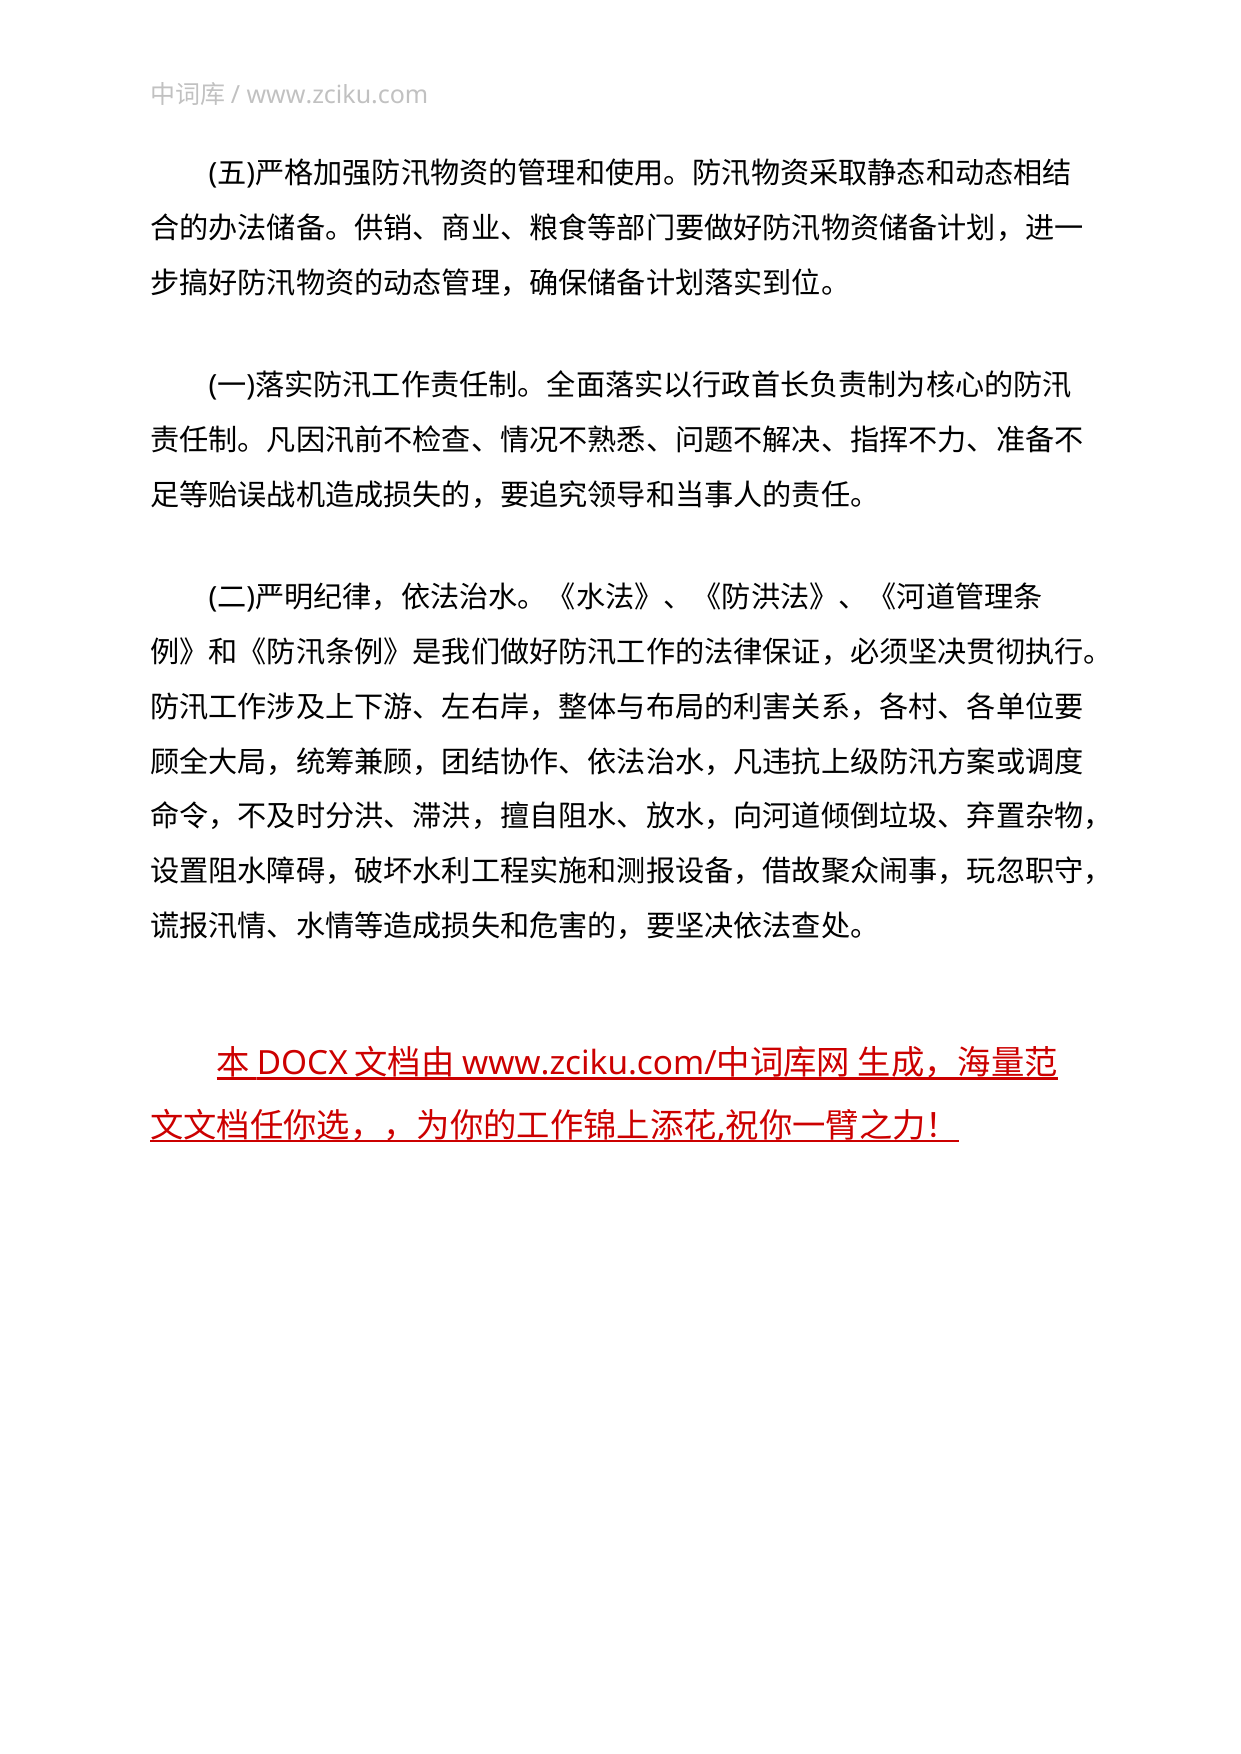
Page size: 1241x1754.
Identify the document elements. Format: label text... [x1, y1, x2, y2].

text 本DOCX文档由 www.zciku.com/中词库网 生成，海量范文文档任你选，，为你的工作锦上添花,祝你一臂之力！ [150, 1036, 1090, 1147]
text (五)严格加强防汛物资的管理和使用。防汛物资采取静态和动态相结合的办法储备。供销、商业、粮食等部门要做好防汛物资储备计划，进一步搞好防汛物资的动态管理，确保储备计划落实到位。 [150, 150, 1090, 302]
text (一)落实防汛工作责任制。全面落实以行政首长负责制为核心的防汛责任制。凡因汛前不检查、情况不熟悉、问题不解决、指挥不力、准备不足等贻误战机造成损失的，要追究领导和当事人的责任。 [150, 362, 1090, 514]
text (二)严明纪律，依法治水。《水法》、《防洪法》、《河道管理条例》和《防汛条例》是我们做好防汛工作的法律保证，必须坚决贯彻执行。防汛工作涉及上下游、左右岸，整体与布局的利害关系，各村、各单位要顾全大局，统筹兼顾，团结协作、依法治水，凡违抗上级防汛方案或调度命令，不及时分洪、滞洪，擅自阻水、放水，向河道倾倒垃圾、弃置杂物，设置阻水障碍，破坏水利工程实施和测报设备，借故聚众闹事，玩忽职守，谎报汛情、水情等造成损失和危害的，要坚决依法查处。 [150, 573, 1090, 945]
